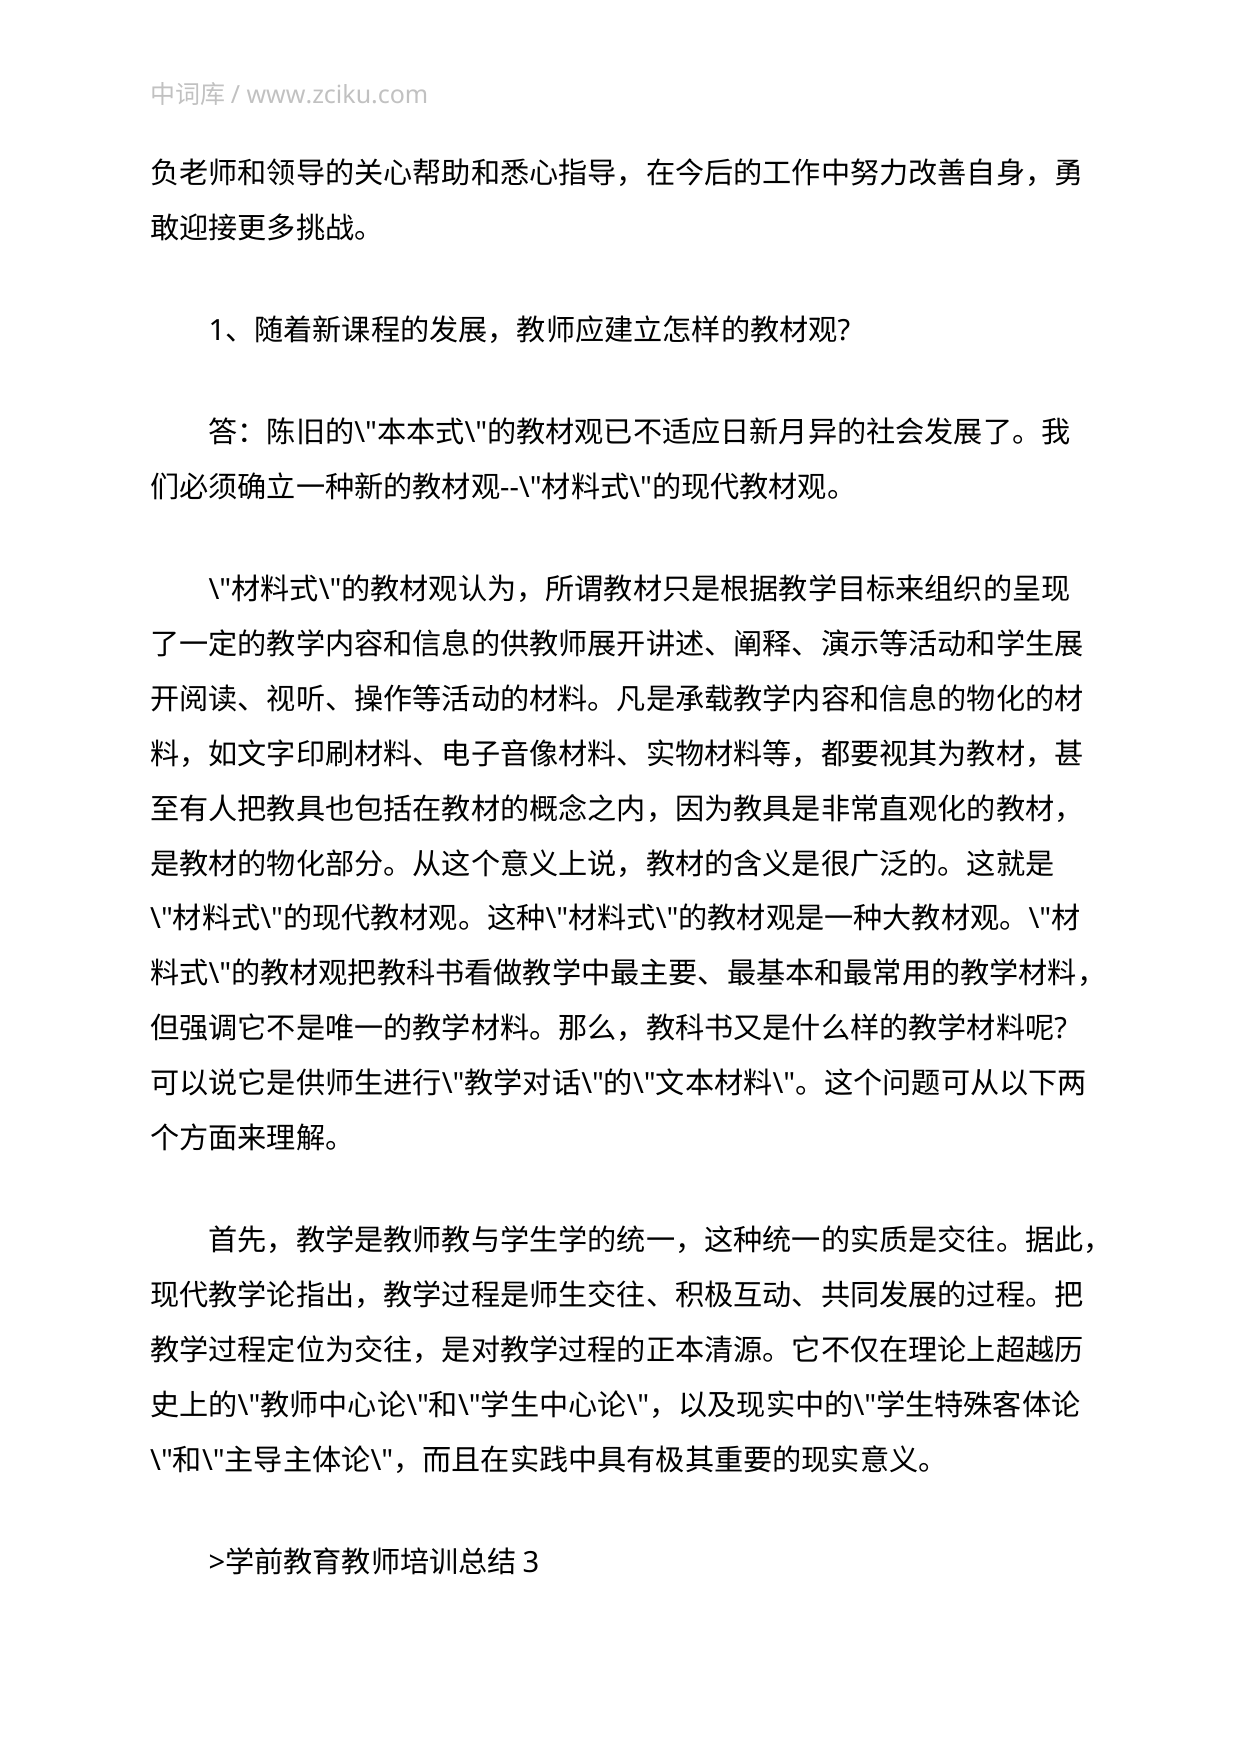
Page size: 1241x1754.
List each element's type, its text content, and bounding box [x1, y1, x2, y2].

text >学前教育教师培训总结3 [150, 1538, 1090, 1581]
text 答：陈旧的\"本本式\"的教材观已不适应日新月异的社会发展了。我们必须确立一种新的教材观--\"材料式\"的现代教材观。 [150, 409, 1090, 506]
text \"材料式\"的教材观认为，所谓教材只是根据教学目标来组织的呈现了一定的教学内容和信息的供教师展开讲述、阐释、演示等活动和学生展开阅读、视听、操作等活动的材料。凡是承载教学内容和信息的物化的材料，如文字印刷材料、电子音像材料、实物材料等，都要视其为教材，甚至有人把教具也包括在教材的概念之内，因为教具是非常直观化的教材，是教材的物化部分。从这个意义上说，教材的含义是很广泛的。这就是\"材料式\"的现代教材观。这种\"材料式\"的教材观是一种大教材观。\"材料式\"的教材观把教科书看做教学中最主要、最基本和最常用的教学材料，但强调它不是唯一的教学材料。那么，教科书又是什么样的教学材料呢?可以说它是供师生进行\"教学对话\"的\"文本材料\"。这个问题可从以下两个方面来理解。 [150, 566, 1090, 1157]
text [150, 150, 1090, 247]
text 首先，教学是教师教与学生学的统一，这种统一的实质是交往。据此，现代教学论指出，教学过程是师生交往、积极互动、共同发展的过程。把教学过程定位为交往，是对教学过程的正本清源。它不仅在理论上超越历史上的\"教师中心论\"和\"学生中心论\"，以及现实中的\"学生特殊客体论\"和\"主导主体论\"，而且在实践中具有极其重要的现实意义。 [150, 1217, 1090, 1479]
text 1、随着新课程的发展，教师应建立怎样的教材观? [150, 307, 1090, 349]
